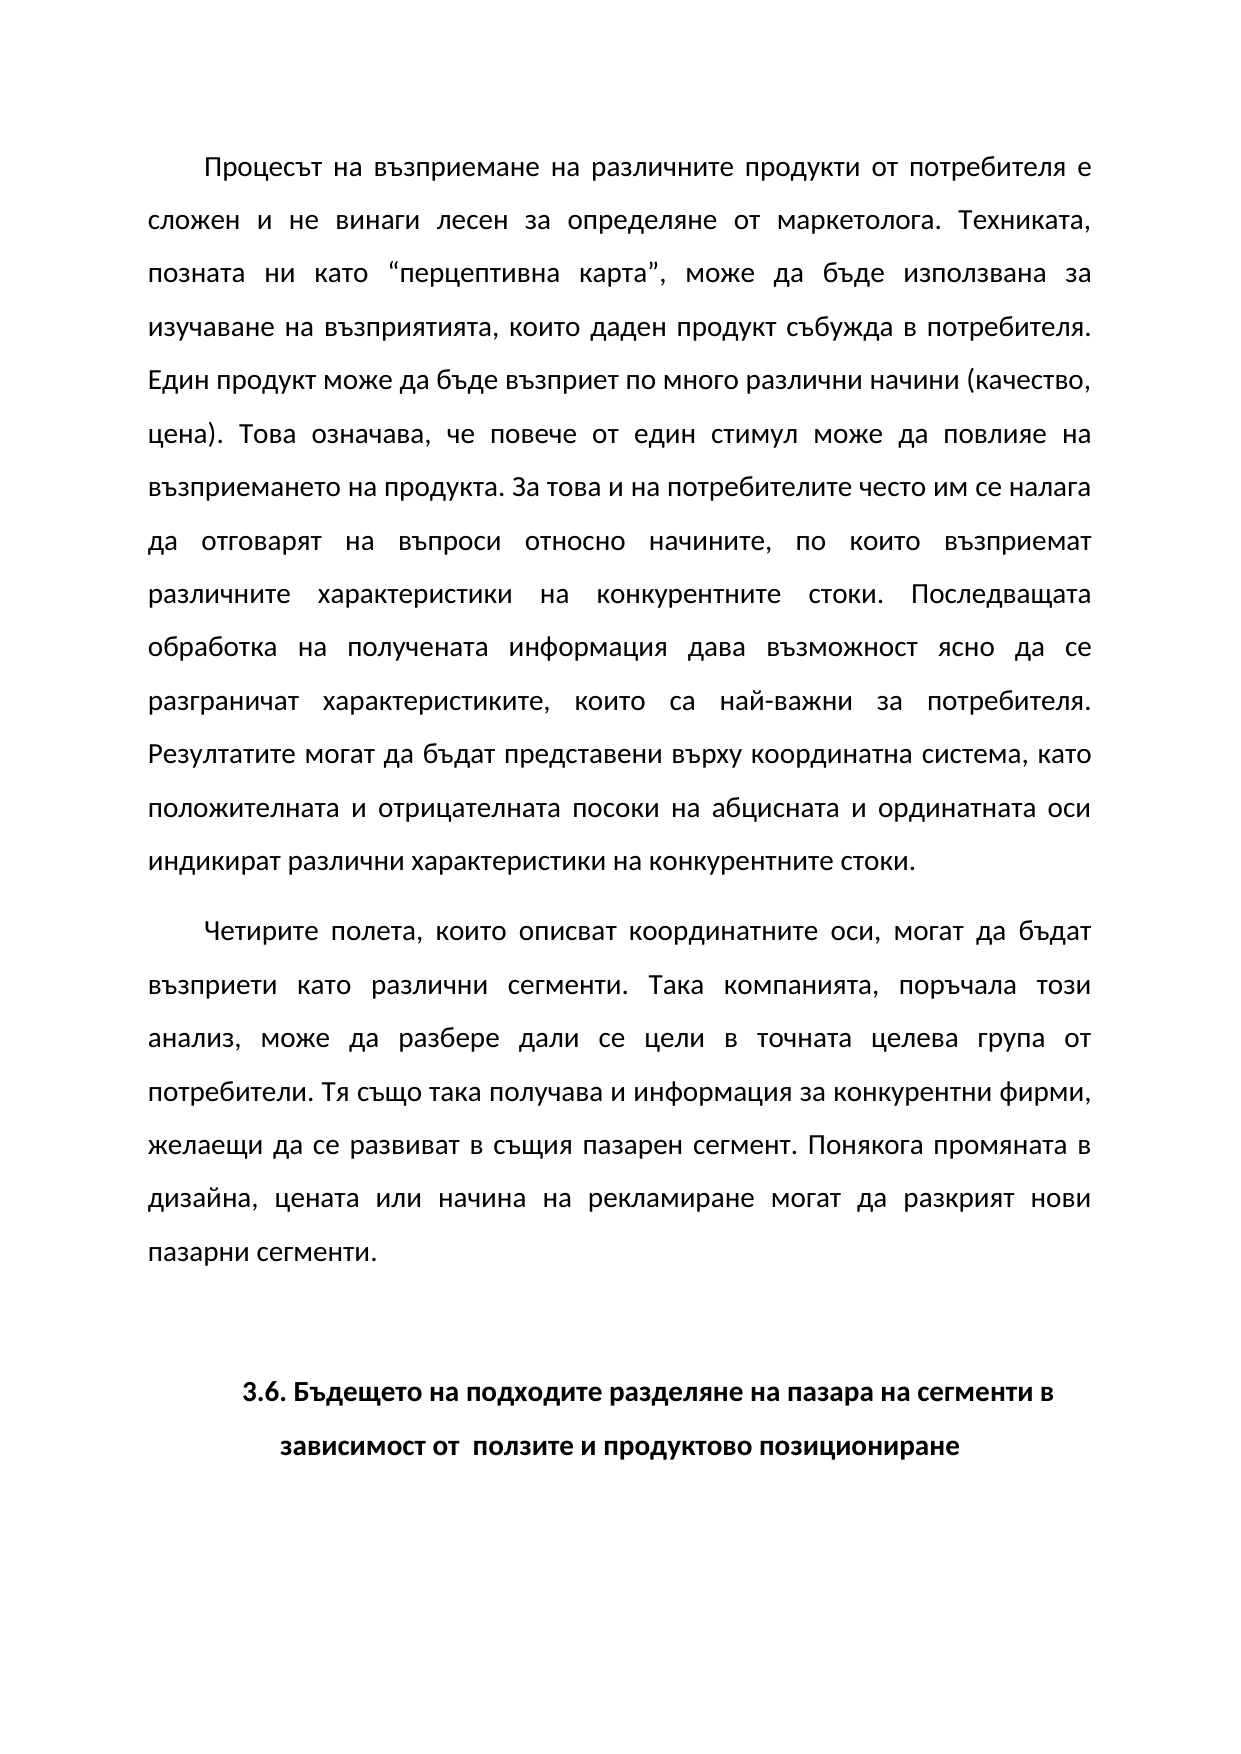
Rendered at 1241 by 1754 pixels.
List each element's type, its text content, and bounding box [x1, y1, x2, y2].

text Четирите полета, които описват координатните оси, могат да бъдат възприети като различни сегменти. Така компанията, поръчала този анализ, може да разбере дали се цели в точната целева група от потребители. Тя също така получава и информация за конкурентни фирми, желаещи да се развиват в същия пазарен сегмент. Понякога промяната в дизайна, цената или начина на рекламиране могат да разкрият нови пазарни сегменти. [148, 912, 1093, 1269]
text 3.6. Бъдещето на подходите разделяне на пазара на сегменти в зависимост от ползите и продуктово позициониране [148, 1373, 1093, 1462]
text Процесът на възприемане на различните продукти от потребителя е сложен и не винаги лесен за определяне от маркетолога. Техниката, позната ни като “перцептивна карта”, може да бъде използвана за изучаване на възприятията, които даден продукт събужда в потребителя. Един продукт може да бъде възприет по много различни начини (качество, цена). Това означава, че повече от един стимул може да повлияе на възприемането на продукта. За това и на потребителите често им се налага да отговарят на въпроси относно начините, по които възприемат различните характеристики на конкурентните стоки. Последващата обработка на получената информация дава възможност ясно да се разграничат характеристиките, които са най-важни за потребителя. Резултатите могат да бъдат представени върху координатна система, като положителната и отрицателната посоки на абцисната и ординатната оси индикират различни характеристики на конкурентните стоки. [148, 148, 1093, 878]
